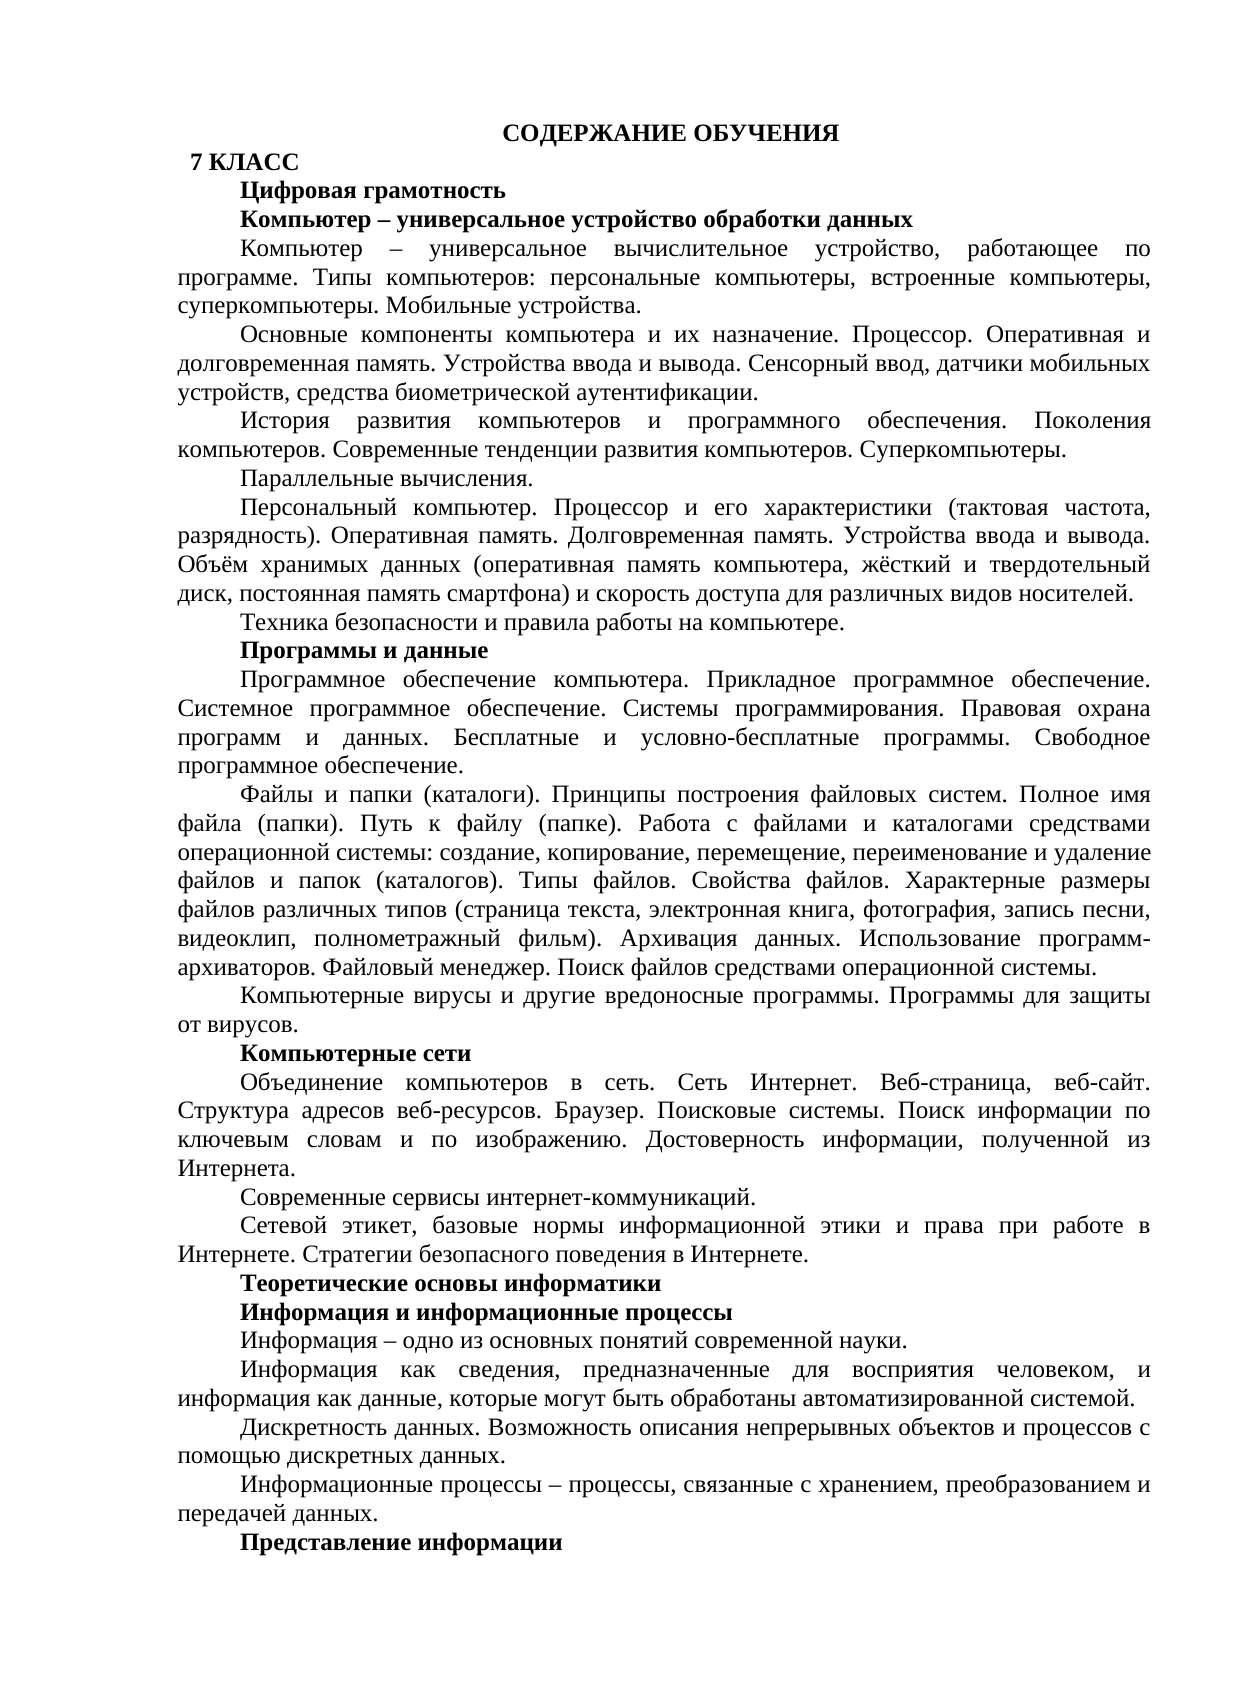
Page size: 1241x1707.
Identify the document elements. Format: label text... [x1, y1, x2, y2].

text Компьютерные сети [177, 1038, 1152, 1067]
text Параллельные вычисления. [177, 463, 1152, 492]
text Техника безопасности и правила работы на компьютере. [177, 607, 1152, 636]
text Основные компоненты компьютера и их назначение. Процессор. Оперативная и долговременная память. Устройства ввода и вывода. Сенсорный ввод, датчики мобильных устройств, средства биометрической аутентификации. [177, 319, 1152, 406]
text История развития компьютеров и программного обеспечения. Поколения компьютеров. Современные тенденции развития компьютеров. Суперкомпьютеры. [177, 406, 1152, 463]
text Представление информации [177, 1527, 1152, 1556]
text Информация – одно из основных понятий современной науки. [177, 1326, 1152, 1354]
text 7 КЛАСС [190, 147, 1152, 176]
text Теоретические основы информатики [177, 1268, 1152, 1297]
text Объединение компьютеров в сеть. Сеть Интернет. Веб-страница, веб-сайт. Структура адресов веб-ресурсов. Браузер. Поисковые системы. Поиск информации по ключевым словам и по изображению. Достоверность информации, полученной из Интернета. [177, 1067, 1152, 1182]
text Компьютер – универсальное вычислительное устройство, работающее по программе. Типы компьютеров: персональные компьютеры, встроенные компьютеры, суперкомпьютеры. Мобильные устройства. [177, 233, 1152, 319]
text Дискретность данных. Возможность описания непрерывных объектов и процессов с помощью дискретных данных. [177, 1412, 1152, 1469]
text Компьютер – универсальное устройство обработки данных [177, 204, 1152, 233]
text СОДЕРЖАНИЕ ОБУЧЕНИЯ [190, 118, 1152, 147]
text Сетевой этикет, базовые нормы информационной этики и права при работе в Интернете. Стратегии безопасного поведения в Интернете. [177, 1211, 1152, 1268]
text Цифровая грамотность [177, 176, 1152, 204]
text Программное обеспечение компьютера. Прикладное программное обеспечение. Системное программное обеспечение. Системы программирования. Правовая охрана программ и данных. Бесплатные и условно-бесплатные программы. Свободное программное обеспечение. [177, 664, 1152, 779]
text Персональный компьютер. Процессор и его характеристики (тактовая частота, разрядность). Оперативная память. Долговременная память. Устройства ввода и вывода. Объём хранимых данных (оперативная память компьютера, жёсткий и твердотельный диск, постоянная память смартфона) и скорость доступа для различных видов носителей. [177, 492, 1152, 607]
text Современные сервисы интернет-коммуникаций. [177, 1182, 1152, 1211]
text Информационные процессы – процессы, связанные с хранением, преобразованием и передачей данных. [177, 1469, 1152, 1527]
text Информация как сведения, предназначенные для восприятия человеком, и информация как данные, которые могут быть обработаны автоматизированной системой. [177, 1354, 1152, 1412]
text Файлы и папки (каталоги). Принципы построения файловых систем. Полное имя файла (папки). Путь к файлу (папке). Работа с файлами и каталогами средствами операционной системы: создание, копирование, перемещение, переименование и удаление файлов и папок (каталогов). Типы файлов. Свойства файлов. Характерные размеры файлов различных типов (страница текста, электронная книга, фотография, запись песни, видеоклип, полнометражный фильм). Архивация данных. Использование программ-архиваторов. Файловый менеджер. Поиск файлов средствами операционной системы. [177, 779, 1152, 981]
text Программы и данные [177, 636, 1152, 664]
text Компьютерные вирусы и другие вредоносные программы. Программы для защиты от вирусов. [177, 981, 1152, 1038]
text Информация и информационные процессы [177, 1297, 1152, 1326]
